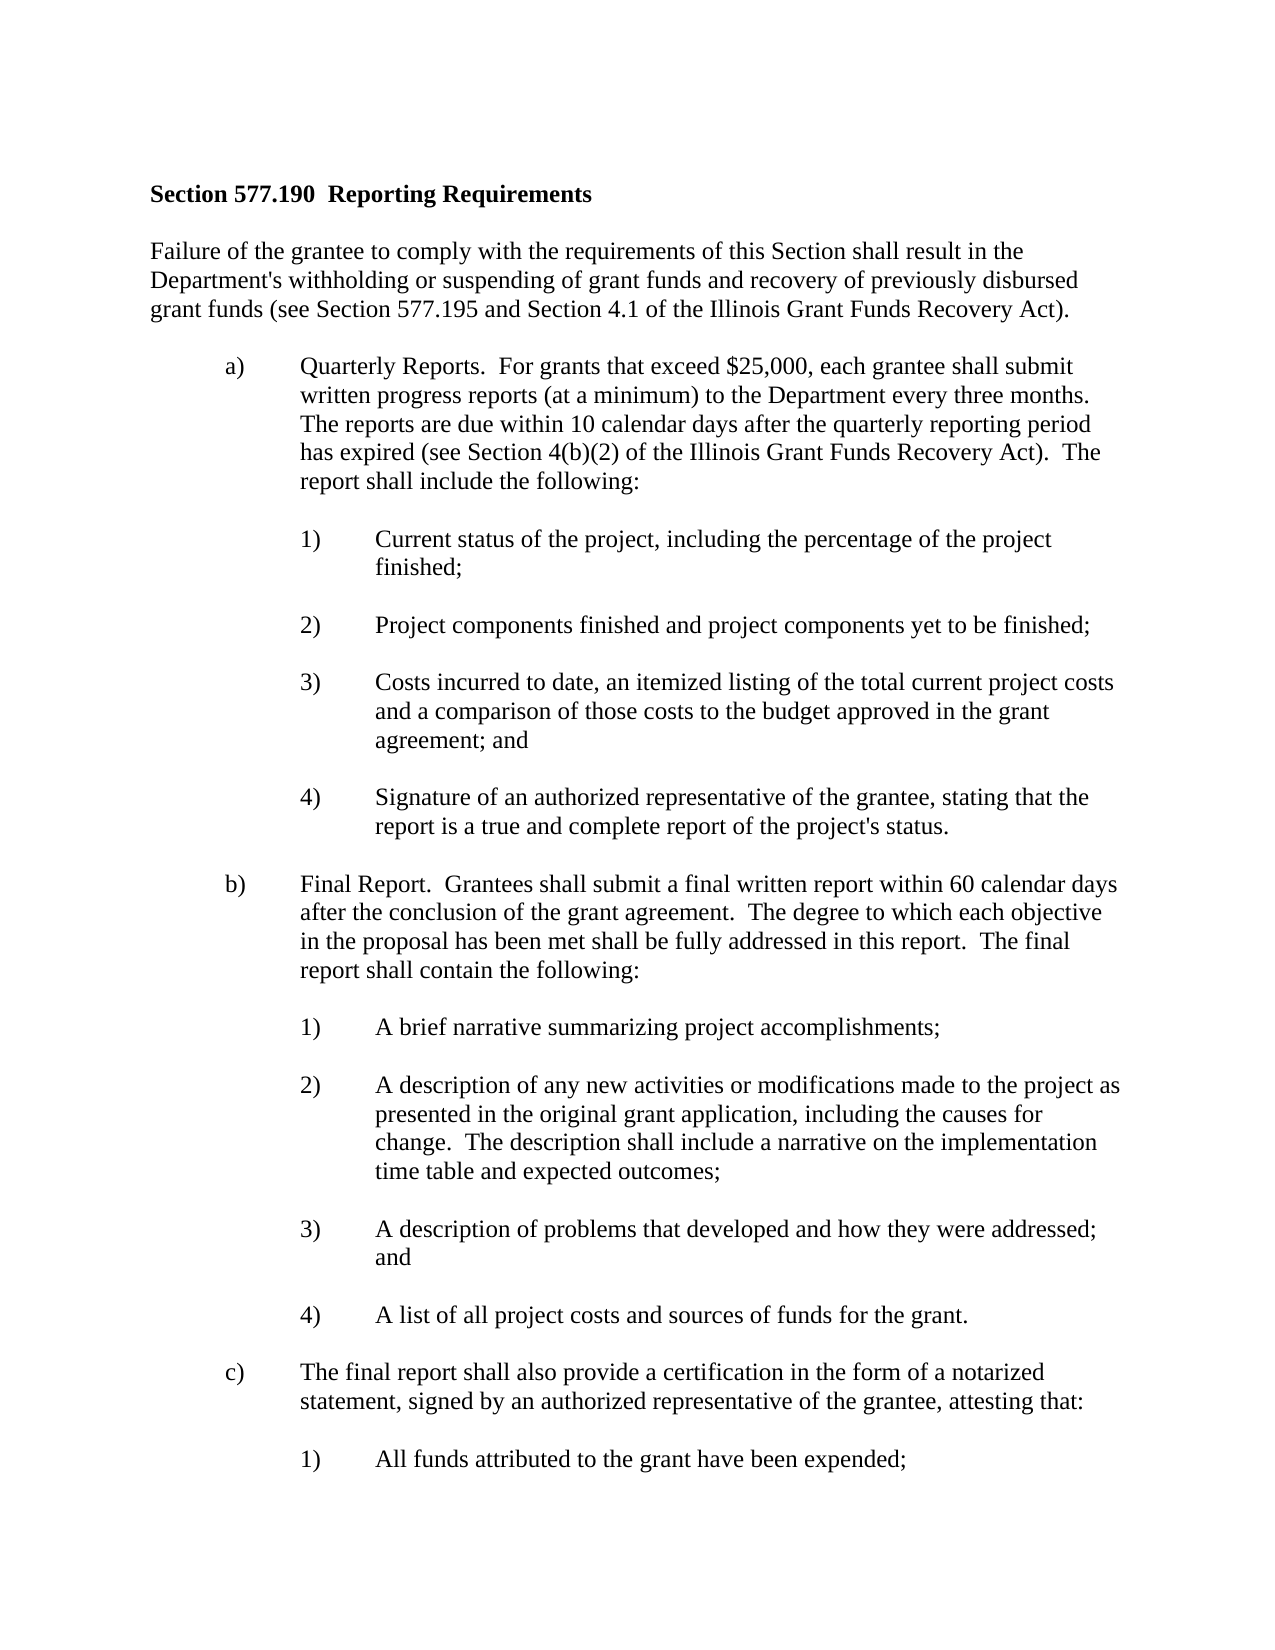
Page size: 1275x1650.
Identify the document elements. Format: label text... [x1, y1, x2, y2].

text b) Final Report. Grantees shall submit a final written report within 60 calendar days after the conclusion of the grant agreement. The degree to which each objective in the proposal has been met shall be fully addressed in this report. The final report shall contain the following: [225, 869, 1125, 984]
text c) The final report shall also provide a certification in the form of a notarized statement, signed by an authorized representative of the grantee, attesting that: [225, 1357, 1125, 1415]
text a) Quarterly Reports. For grants that exceed $25,000, each grantee shall submit written progress reports (at a minimum) to the Department every three months. The reports are due within 10 calendar days after the quarterly reporting period has expired (see Section 4(b)(2) of the Illinois Grant Funds Recovery Act). The report shall include the following: [225, 351, 1125, 495]
text 1) A brief narrative summarizing project accomplishments; [300, 1012, 1125, 1041]
text Section 577.190 Reporting Requirements [150, 179, 1125, 207]
text 3) Costs incurred to date, an itemized listing of the total current project costs and a comparison of those costs to the budget approved in the grant agreement; and [300, 667, 1125, 754]
text Failure of the grantee to comply with the requirements of this Section shall result in the Department's withholding or suspending of grant funds and recovery of previously disbursed grant funds (see Section 577.195 and Section 4.1 of the Illinois Grant Funds Recovery Act). [150, 236, 1125, 322]
text 4) A list of all project costs and sources of funds for the grant. [300, 1300, 1125, 1329]
text 4) Signature of an authorized representative of the grantee, stating that the report is a true and complete report of the project's status. [300, 782, 1125, 840]
text 3) A description of problems that developed and how they were addressed; and [300, 1214, 1125, 1271]
text 1) All funds attributed to the grant have been expended; [300, 1444, 1125, 1472]
text 2) Project components finished and project components yet to be finished; [300, 610, 1125, 639]
text 1) Current status of the project, including the percentage of the project finished; [300, 524, 1125, 581]
text 2) A description of any new activities or modifications made to the project as presented in the original grant application, including the causes for change. The description shall include a narrative on the implementation time table and expected outcomes; [300, 1070, 1125, 1185]
